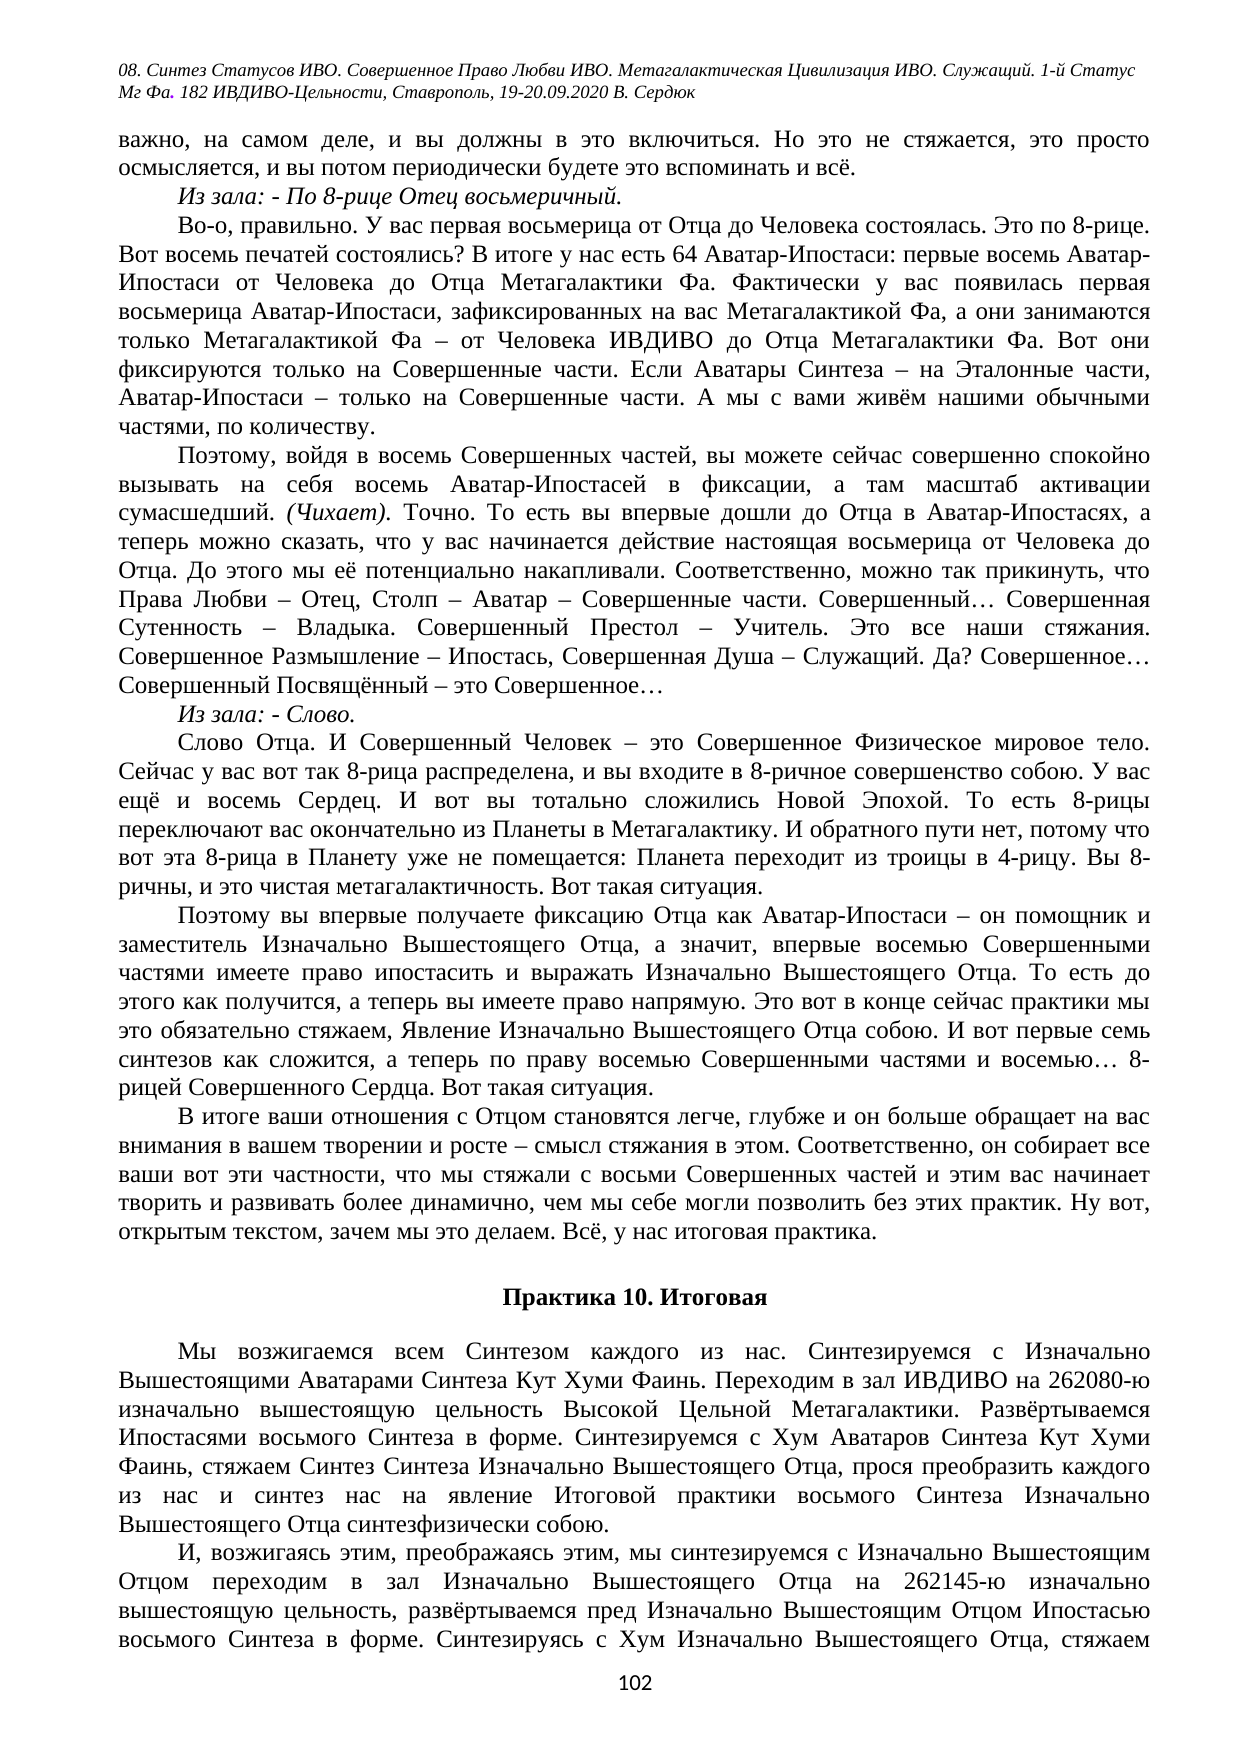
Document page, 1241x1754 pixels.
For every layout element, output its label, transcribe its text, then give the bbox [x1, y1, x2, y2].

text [118, 1537, 1152, 1652]
text В итоге ваши отношения с Отцом становятся легче, глубже и он больше обращает на вас внимания в вашем творении и росте – смысл стяжания в этом. Соответственно, он собирает все ваши вот эти частности, что мы стяжали с восьми Совершенных частей и этим вас начинает творить и развивать более динамично, чем мы себе могли позволить без этих практик. Ну вот, открытым текстом, зачем мы это делаем. Всё, у нас итоговая практика. [118, 1101, 1152, 1245]
text Практика 10. Итоговая [118, 1282, 1152, 1311]
text Поэтому вы впервые получаете фиксацию Отца как Аватар-Ипостаси – он помощник и заместитель Изначально Вышестоящего Отца, а значит, впервые восемью Совершенными частями имеете право ипостасить и выражать Изначально Вышестоящего Отца. То есть до этого как получится, а теперь вы имеете право напрямую. Это вот в конце сейчас практики мы это обязательно стяжаем, Явление Изначально Вышестоящего Отца собою. И вот первые семь синтезов как сложится, а теперь по праву восемью Совершенными частями и восемью… 8-рицей Совершенного Сердца. Вот такая ситуация. [118, 900, 1152, 1101]
text Из зала: - По 8-рице Отец восьмеричный. [118, 181, 1152, 210]
text Слово Отца. И Совершенный Человек – это Совершенное Физическое мировое тело. Сейчас у вас вот так 8-рица распределена, и вы входите в 8-ричное совершенство собою. У вас ещё и восемь Сердец. И вот вы тотально сложились Новой Эпохой. То есть 8-рицы переключают вас окончательно из Планеты в Метагалактику. И обратного пути нет, потому что вот эта 8-рица в Планету уже не помещается: Планета переходит из троицы в 4-рицу. Вы 8-ричны, и это чистая метагалактичность. Вот такая ситуация. [118, 727, 1152, 900]
text Во-о, правильно. У вас первая восьмерица от Отца до Человека состоялась. Это по 8-рице. Вот восемь печатей состоялись? В итоге у нас есть 64 Аватар-Ипостаси: первые восемь Аватар-Ипостаси от Человека до Отца Метагалактики Фа. Фактически у вас появилась первая восьмерица Аватар-Ипостаси, зафиксированных на вас Метагалактикой Фа, а они занимаются только Метагалактикой Фа – от Человека ИВДИВО до Отца Метагалактики Фа. Вот они фиксируются только на Совершенные части. Если Аватары Синтеза – на Эталонные части, Аватар-Ипостаси – только на Совершенные части. А мы с вами живём нашими обычными частями, по количеству. [118, 210, 1152, 440]
text Поэтому, войдя в восемь Совершенных частей, вы можете сейчас совершенно спокойно вызывать на себя восемь Аватар-Ипостасей в фиксации, а там масштаб активации сумасшедший. (Чихает). Точно. То есть вы впервые дошли до Отца в Аватар-Ипостасях, а теперь можно сказать, что у вас начинается действие настоящая восьмерица от Человека до Отца. До этого мы её потенциально накапливали. Соответственно, можно так прикинуть, что Права Любви – Отец, Столп – Аватар – Совершенные части. Совершенный… Совершенная Сутенность – Владыка. Совершенный Престол – Учитель. Это все наши стяжания. Совершенное Размышление – Ипостась, Совершенная Душа – Служащий. Да? Совершенное… Совершенный Посвящённый – это Совершенное… [118, 440, 1152, 699]
text Из зала: - Слово. [118, 699, 1152, 727]
text Мы возжигаемся всем Синтезом каждого из нас. Синтезируемся с Изначально Вышестоящими Аватарами Синтеза Кут Хуми Фаинь. Переходим в зал ИВДИВО на 262080-ю изначально вышестоящую цельность Высокой Цельной Метагалактики. Развёртываемся Ипостасями восьмого Синтеза в форме. Синтезируемся с Хум Аватаров Синтеза Кут Хуми Фаинь, стяжаем Синтез Синтеза Изначально Вышестоящего Отца, прося преобразить каждого из нас и синтез нас на явление Итоговой практики восьмого Синтеза Изначально Вышестоящего Отца синтезфизически собою. [118, 1336, 1152, 1537]
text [118, 124, 1152, 181]
